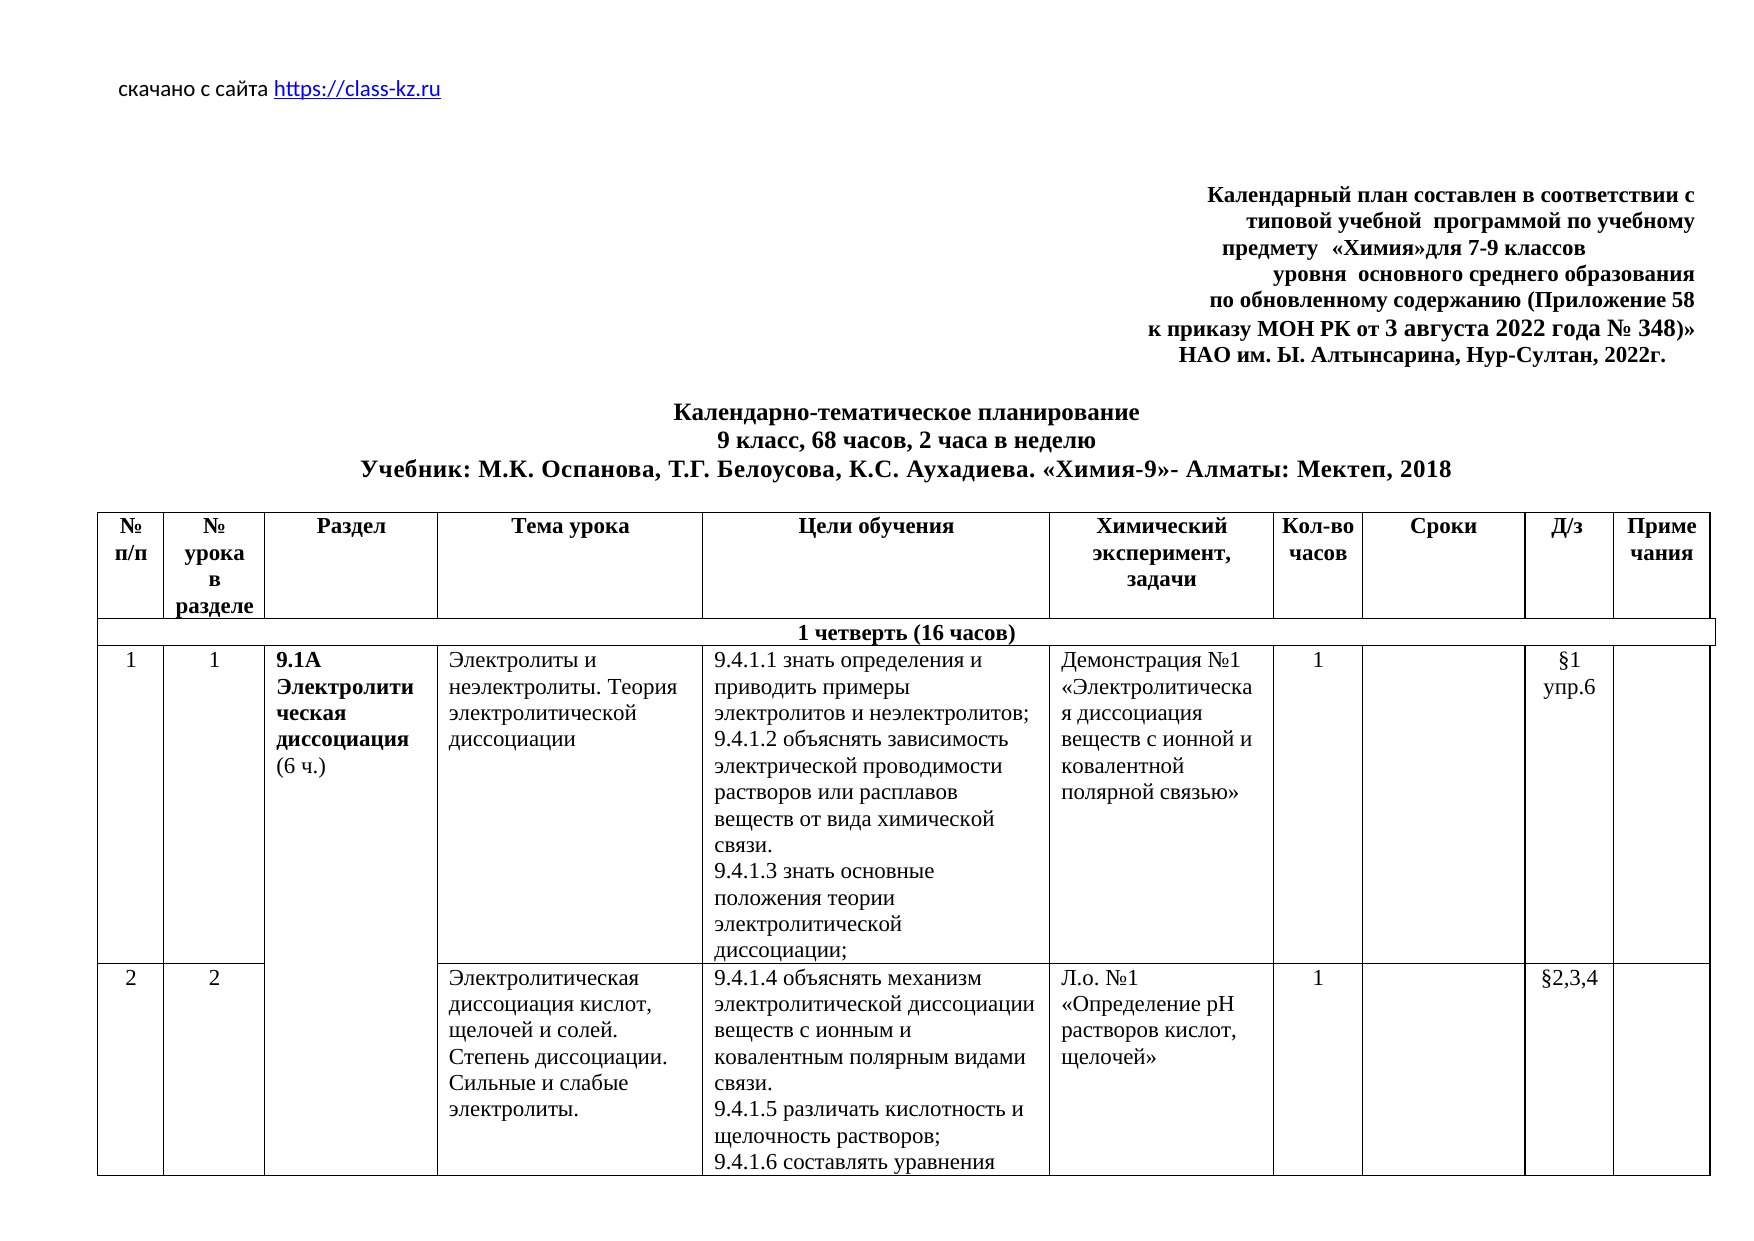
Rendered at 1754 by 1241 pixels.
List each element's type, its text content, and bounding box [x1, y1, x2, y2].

table_cell [1363, 964, 1524, 1174]
table_cell §1 упр.6 [1526, 646, 1613, 963]
table_cell 9.1А Электролитическая диссоциация (6 ч.) [265, 646, 437, 1174]
table_cell [1614, 964, 1709, 1174]
text предмету «Химия»для 7-9 классов [118, 234, 1695, 260]
table_cell 1 [1274, 964, 1362, 1174]
title Учебник: М.К. Оспанова, Т.Г. Белоусова, К.С. Аухадиева. «Химия-9»- Алматы: Мектеп, 2018 [118, 454, 1695, 483]
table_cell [703, 964, 1049, 1174]
table_cell Электролиты и неэлектролиты. Теория электролитической диссоциации [438, 646, 702, 963]
table_cell 2 [98, 964, 163, 1174]
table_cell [438, 964, 702, 1174]
table_header № п/п [98, 513, 163, 618]
table_cell 1 [164, 646, 264, 963]
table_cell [1050, 964, 1273, 1174]
table_header Химический эксперимент, задачи [1050, 513, 1273, 618]
table_cell [1614, 646, 1709, 963]
table_header № урока в разделе [164, 513, 264, 618]
text НАО им. Ы. Алтынсарина, Нур-Султан, 2022г. [118, 341, 1695, 368]
text к приказу МОН РК от 3 августа 2022 года № 348)» [118, 313, 1695, 341]
text уровня основного среднего образования [118, 260, 1695, 286]
table_cell [1363, 646, 1524, 963]
table_header Тема урока [438, 513, 702, 618]
table_cell 1 [98, 646, 163, 963]
text по обновленному содержанию (Приложение 58 [118, 286, 1695, 313]
table_header Д/з [1526, 513, 1613, 618]
table_cell 2 [164, 964, 264, 1174]
table_cell 9.4.1.1 знать определения и приводить примеры электролитов и неэлектролитов; 9.4.1.2 объяснять зависимость электрической проводимости растворов или расплавов веществ от вида химической связи. 9.4.1.3 знать основные положения теории электролитической диссоциации; [703, 646, 1049, 963]
text 9 класс, 68 часов, 2 часа в неделю [118, 425, 1695, 454]
table_cell Демонстрация №1 «Электролитическая диссоциация веществ с ионной и ковалентной полярной связью» [1050, 646, 1273, 963]
table_cell 1 [1274, 646, 1362, 963]
text Календарно-тематическое планирование [118, 397, 1695, 425]
text Календарный план составлен в соответствии с [118, 181, 1695, 207]
table_header Раздел [265, 513, 437, 618]
table_header Примечания [1614, 513, 1709, 618]
table_header Цели обучения [703, 513, 1049, 618]
table_header Сроки [1363, 513, 1524, 618]
table_cell §2,3,4 [1526, 964, 1613, 1174]
table_header Кол-во часов [1274, 513, 1362, 618]
table_cell 1 четверть (16 часов) [98, 619, 1715, 645]
text типовой учебной программой по учебному [118, 207, 1695, 234]
